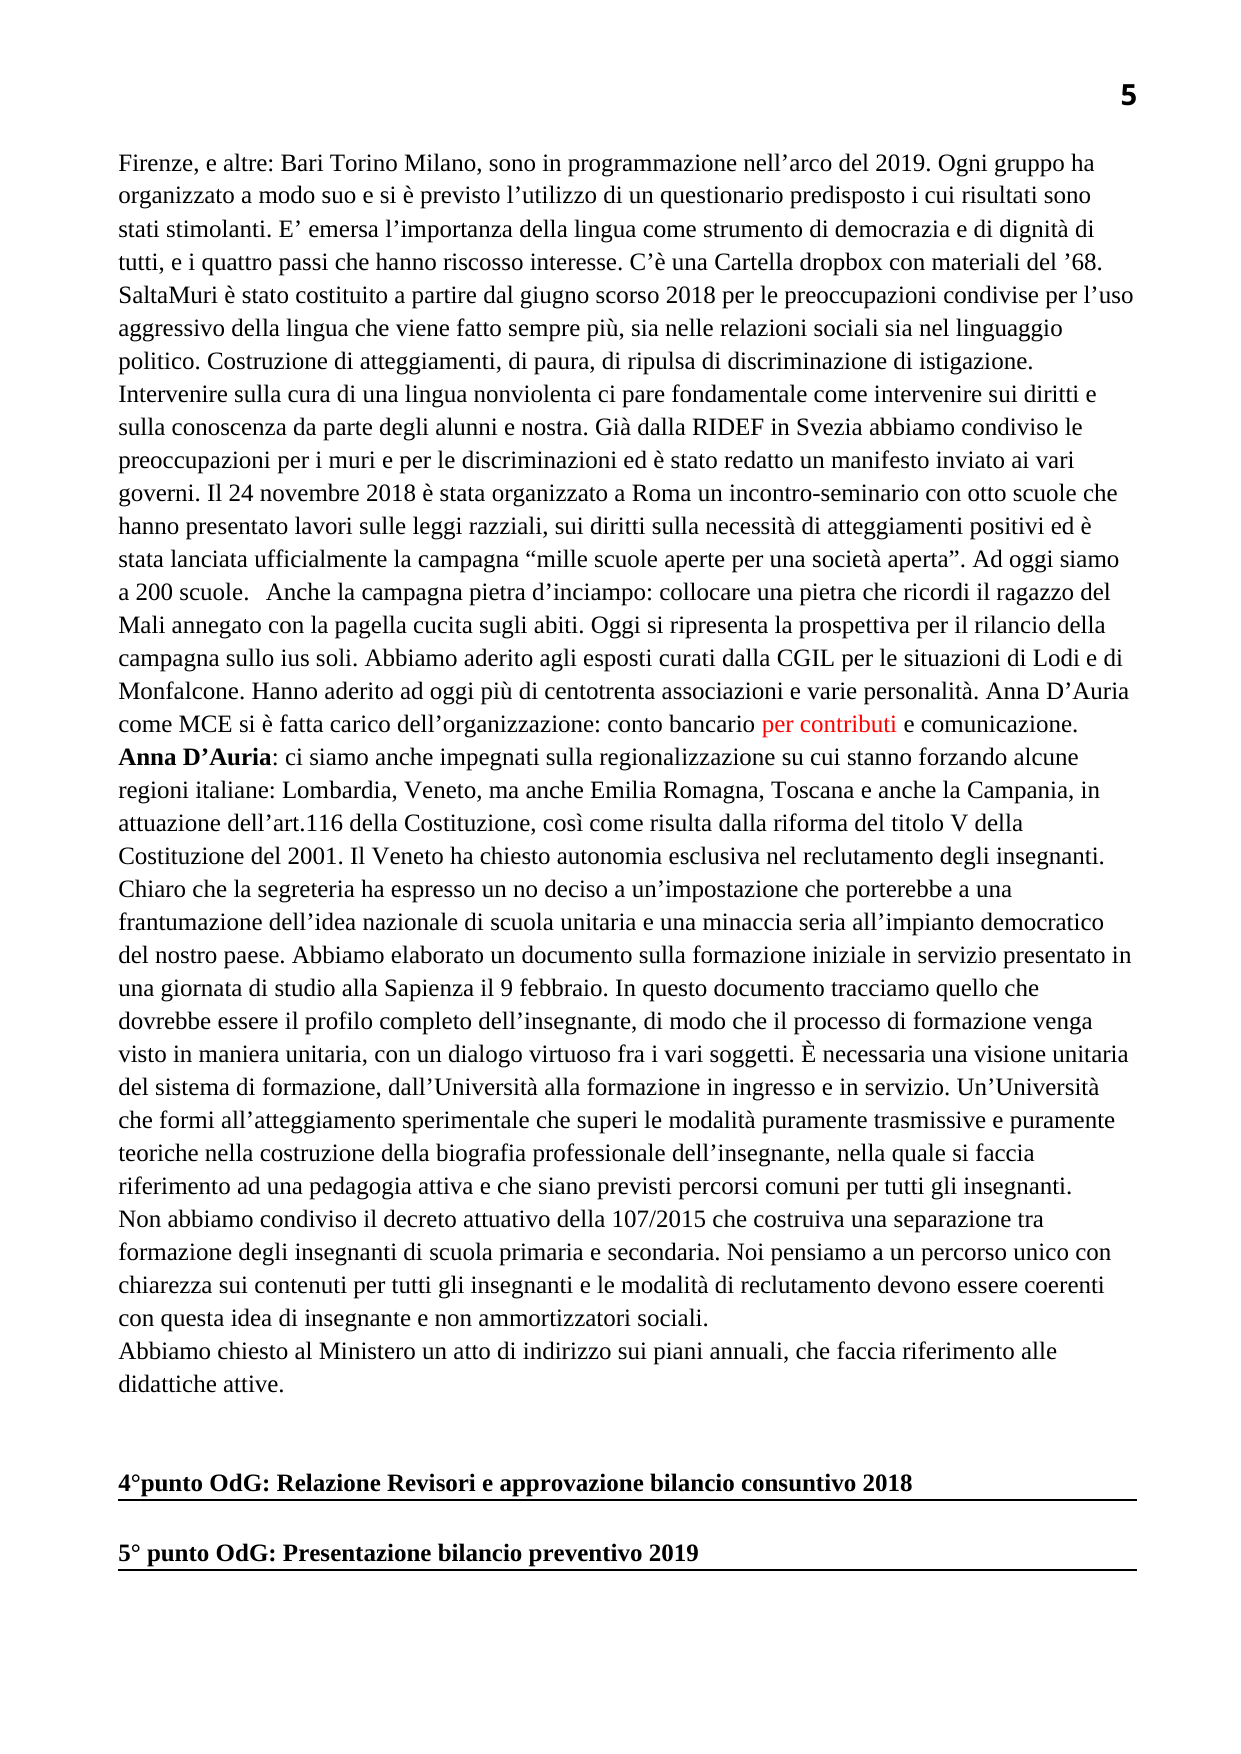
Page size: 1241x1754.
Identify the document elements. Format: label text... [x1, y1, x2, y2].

text Abbiamo chiesto al Ministero un atto di indirizzo sui piani annuali, che faccia riferimento alle didattiche attive. [118, 1336, 1137, 1398]
text Anna D’Auria: ci siamo anche impegnati sulla regionalizzazione su cui stanno forzando alcune regioni italiane: Lombardia, Veneto, ma anche Emilia Romagna, Toscana e anche la Campania, in attuazione dell’art.116 della Costituzione, così come risulta dalla riforma del titolo V della Costituzione del 2001. Il Veneto ha chiesto autonomia esclusiva nel reclutamento degli insegnanti. Chiaro che la segreteria ha espresso un no deciso a un’impostazione che porterebbe a una frantumazione dell’idea nazionale di scuola unitaria e una minaccia seria all’impianto democratico del nostro paese. Abbiamo elaborato un documento sulla formazione iniziale in servizio presentato in una giornata di studio alla Sapienza il 9 febbraio. In questo documento tracciamo quello che dovrebbe essere il profilo completo dell’insegnante, di modo che il processo di formazione venga visto in maniera unitaria, con un dialogo virtuoso fra i vari soggetti. È necessaria una visione unitaria del sistema di formazione, dall’Università alla formazione in ingresso e in servizio. Un’Università che formi all’atteggiamento sperimentale che superi le modalità puramente trasmissive e puramente teoriche nella costruzione della biografia professionale dell’insegnante, nella quale si faccia riferimento ad una pedagogia attiva e che siano previsti percorsi comuni per tutti gli insegnanti. [118, 742, 1137, 1200]
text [118, 148, 1137, 738]
text Non abbiamo condiviso il decreto attuativo della 107/2015 che costruiva una separazione tra formazione degli insegnanti di scuola primaria e secondaria. Noi pensiamo a un percorso unico con chiarezza sui contenuti per tutti gli insegnanti e le modalità di reclutamento devono essere coerenti con questa idea di insegnante e non ammortizzatori sociali. [118, 1204, 1137, 1332]
text 4°punto OdG: Relazione Revisori e approvazione bilancio consuntivo 2018 [118, 1468, 1137, 1499]
text 5° punto OdG: Presentazione bilancio preventivo 2019 [118, 1538, 1137, 1569]
